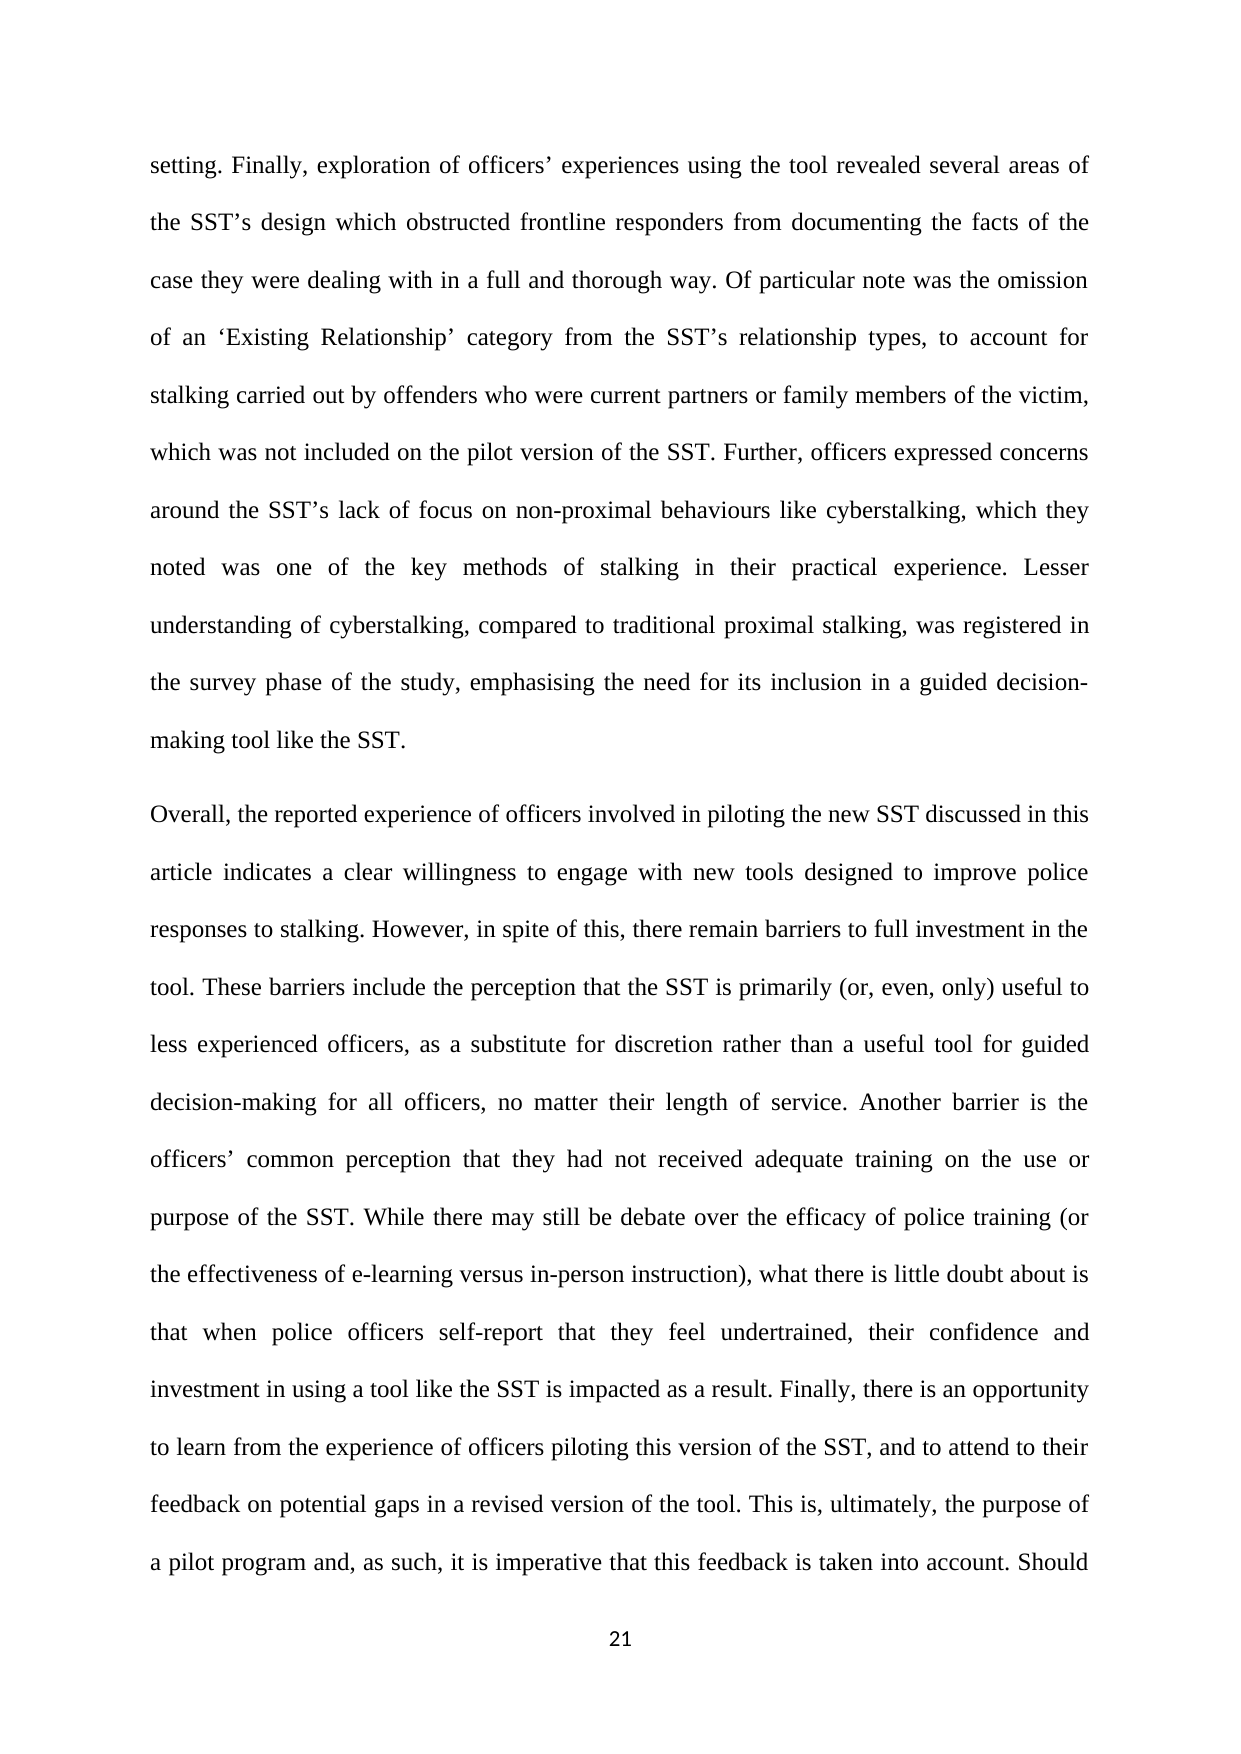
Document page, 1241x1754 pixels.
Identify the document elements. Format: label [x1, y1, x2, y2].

text [150, 150, 1090, 754]
text [150, 799, 1090, 1575]
